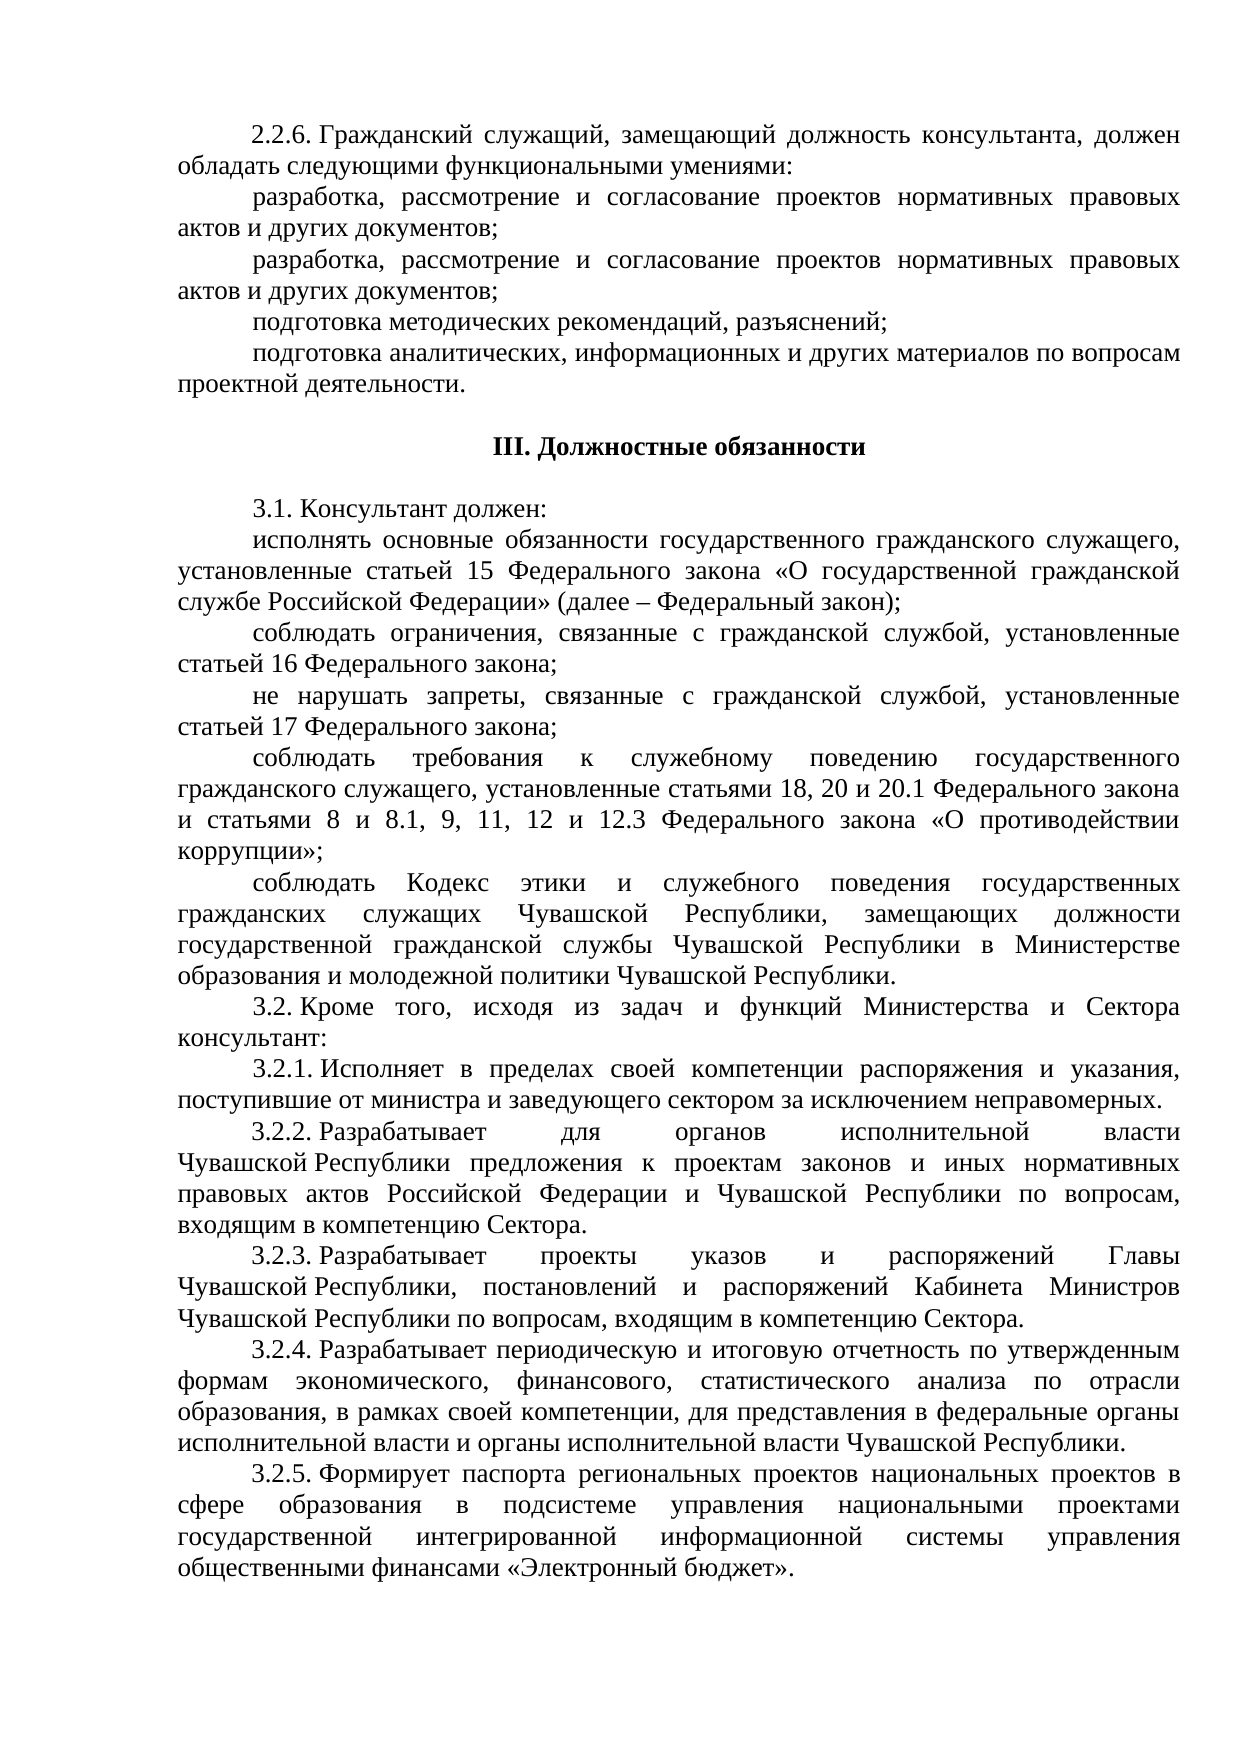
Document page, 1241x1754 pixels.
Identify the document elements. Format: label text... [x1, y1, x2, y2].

text разработка, рассмотрение и согласование проектов нормативных правовых актов и других документов; [177, 243, 1181, 305]
text не нарушать запреты, связанные с гражданской службой, установленные статьей 17 Федерального закона; [177, 679, 1181, 741]
text подготовка аналитических, информационных и других материалов по вопросам проектной деятельности. [177, 336, 1181, 398]
text 3.2.3. Разрабатывает проекты указов и распоряжений Главы Чувашской Республики, постановлений и распоряжений Кабинета Министров Чувашской Республики по вопросам, входящим в компетенцию Сектора. [177, 1239, 1181, 1333]
text III. Должностные обязанности [177, 429, 1181, 461]
text 3.2.1. Исполняет в пределах своей компетенции распоряжения и указания, поступившие от министра и заведующего сектором за исключением неправомерных. [177, 1052, 1181, 1115]
text разработка, рассмотрение и согласование проектов нормативных правовых актов и других документов; [177, 180, 1181, 243]
text 3.1. Консультант должен: [177, 492, 1181, 523]
text 3.2.2. Разрабатывает для органов исполнительной власти Чувашской Республики предложения к проектам законов и иных нормативных правовых актов Российской Федерации и Чувашской Республики по вопросам, входящим в компетенцию Сектора. [177, 1115, 1181, 1239]
text подготовка методических рекомендаций, разъяснений; [177, 305, 1181, 336]
text соблюдать Кодекс этики и служебного поведения государственных гражданских служащих Чувашской Республики, замещающих должности государственной гражданской службы Чувашской Республики в Министерстве образования и молодежной политики Чувашской Республики. [177, 866, 1181, 990]
text соблюдать требования к служебному поведению государственного гражданского служащего, установленные статьями 18, 20 и 20.1 Федерального закона и статьями 8 и 8.1, 9, 11, 12 и 12.3 Федерального закона «О противодействии коррупции»; [177, 741, 1181, 866]
text соблюдать ограничения, связанные с гражданской службой, установленные статьей 16 Федерального закона; [177, 616, 1181, 679]
text 2.2.6. Гражданский служащий, замещающий должность консультанта, должен обладать следующими функциональными умениями: [177, 118, 1181, 180]
text исполнять основные обязанности государственного гражданского служащего, установленные статьей 15 Федерального закона «О государственной гражданской службе Российской Федерации» (далее – Федеральный закон); [177, 523, 1181, 616]
text 3.2.5. Формирует паспорта региональных проектов национальных проектов в сфере образования в подсистеме управления национальными проектами государственной интегрированной информационной системы управления общественными финансами «Электронный бюджет». [177, 1457, 1181, 1582]
text 3.2.4. Разрабатывает периодическую и итоговую отчетность по утвержденным формам экономического, финансового, статистического анализа по отрасли образования, в рамках своей компетенции, для представления в федеральные органы исполнительной власти и органы исполнительной власти Чувашской Республики. [177, 1333, 1181, 1457]
text 3.2. Кроме того, исходя из задач и функций Министерства и Сектора консультант: [177, 990, 1181, 1052]
